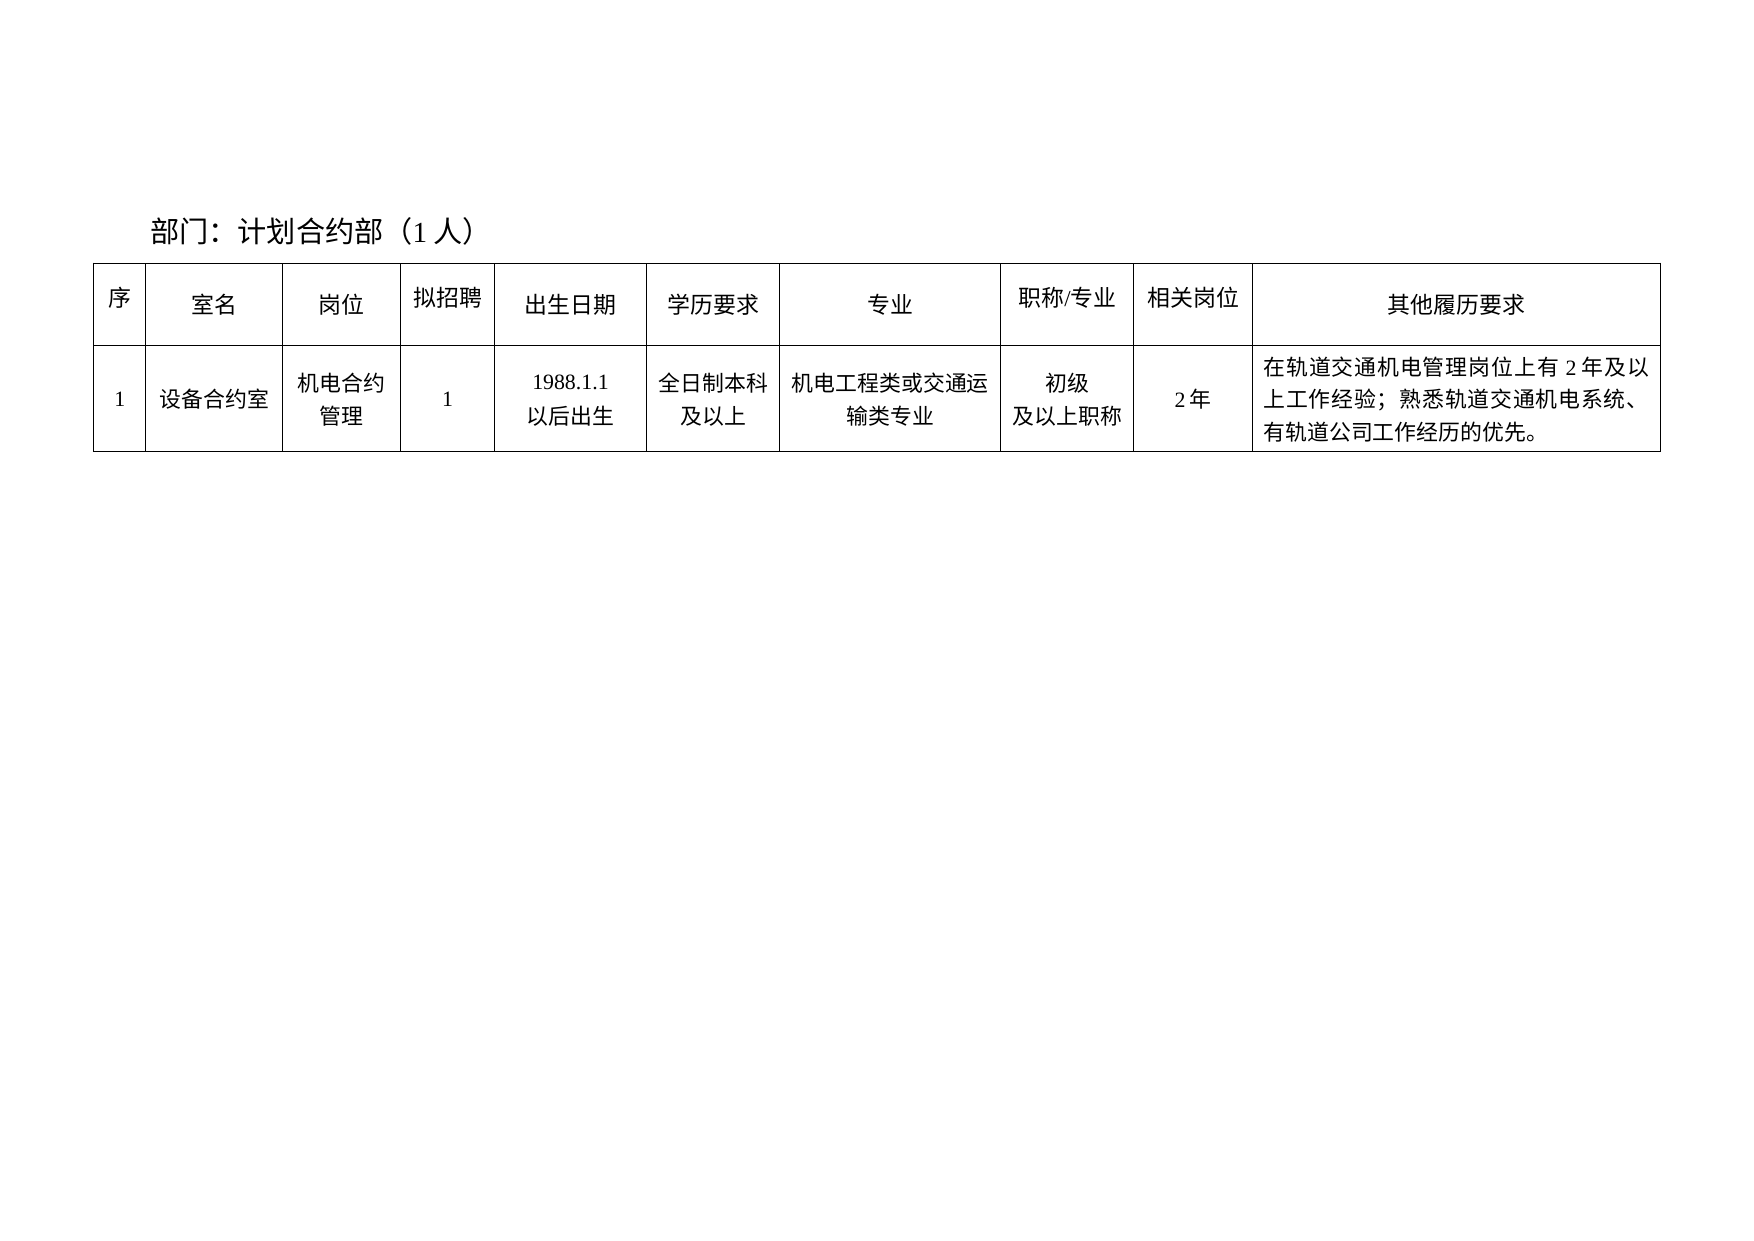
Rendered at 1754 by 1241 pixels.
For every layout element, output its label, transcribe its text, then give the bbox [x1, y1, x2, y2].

table_header 专业 [780, 264, 1000, 344]
table_header 相关岗位 工作年限 [1134, 264, 1252, 344]
table_cell 2年 [1134, 346, 1252, 451]
table_cell 1 [94, 346, 145, 451]
table_header 学历要求 [647, 264, 779, 344]
table_cell 全日制本科及以上 [647, 346, 779, 451]
table_cell 初级 及以上职称 [1001, 346, 1133, 451]
table_header 出生日期 [495, 264, 646, 344]
table_cell 设备合约室 [146, 346, 282, 451]
table_cell 机电工程类或交通运输类专业 [780, 346, 1000, 451]
table_header 拟招聘人数 [401, 264, 494, 344]
table_header 职称/专业资格证 [1001, 264, 1133, 344]
table_header 序号 [94, 264, 145, 344]
table_cell 1 [401, 346, 494, 451]
table_cell 在轨道交通机电管理岗位上有2年及以上工作经验；熟悉轨道交通机电系统、有轨道公司工作经历的优先。 [1253, 346, 1660, 451]
table_header 室名 [146, 264, 282, 344]
table_cell 机电合约管理 [283, 346, 400, 451]
table_header 其他履历要求 [1253, 264, 1660, 344]
text 部门：计划合约部（1人） [150, 198, 1604, 263]
table_header 岗位 [283, 264, 400, 344]
table_cell 1988.1.1 以后出生 [495, 346, 646, 451]
